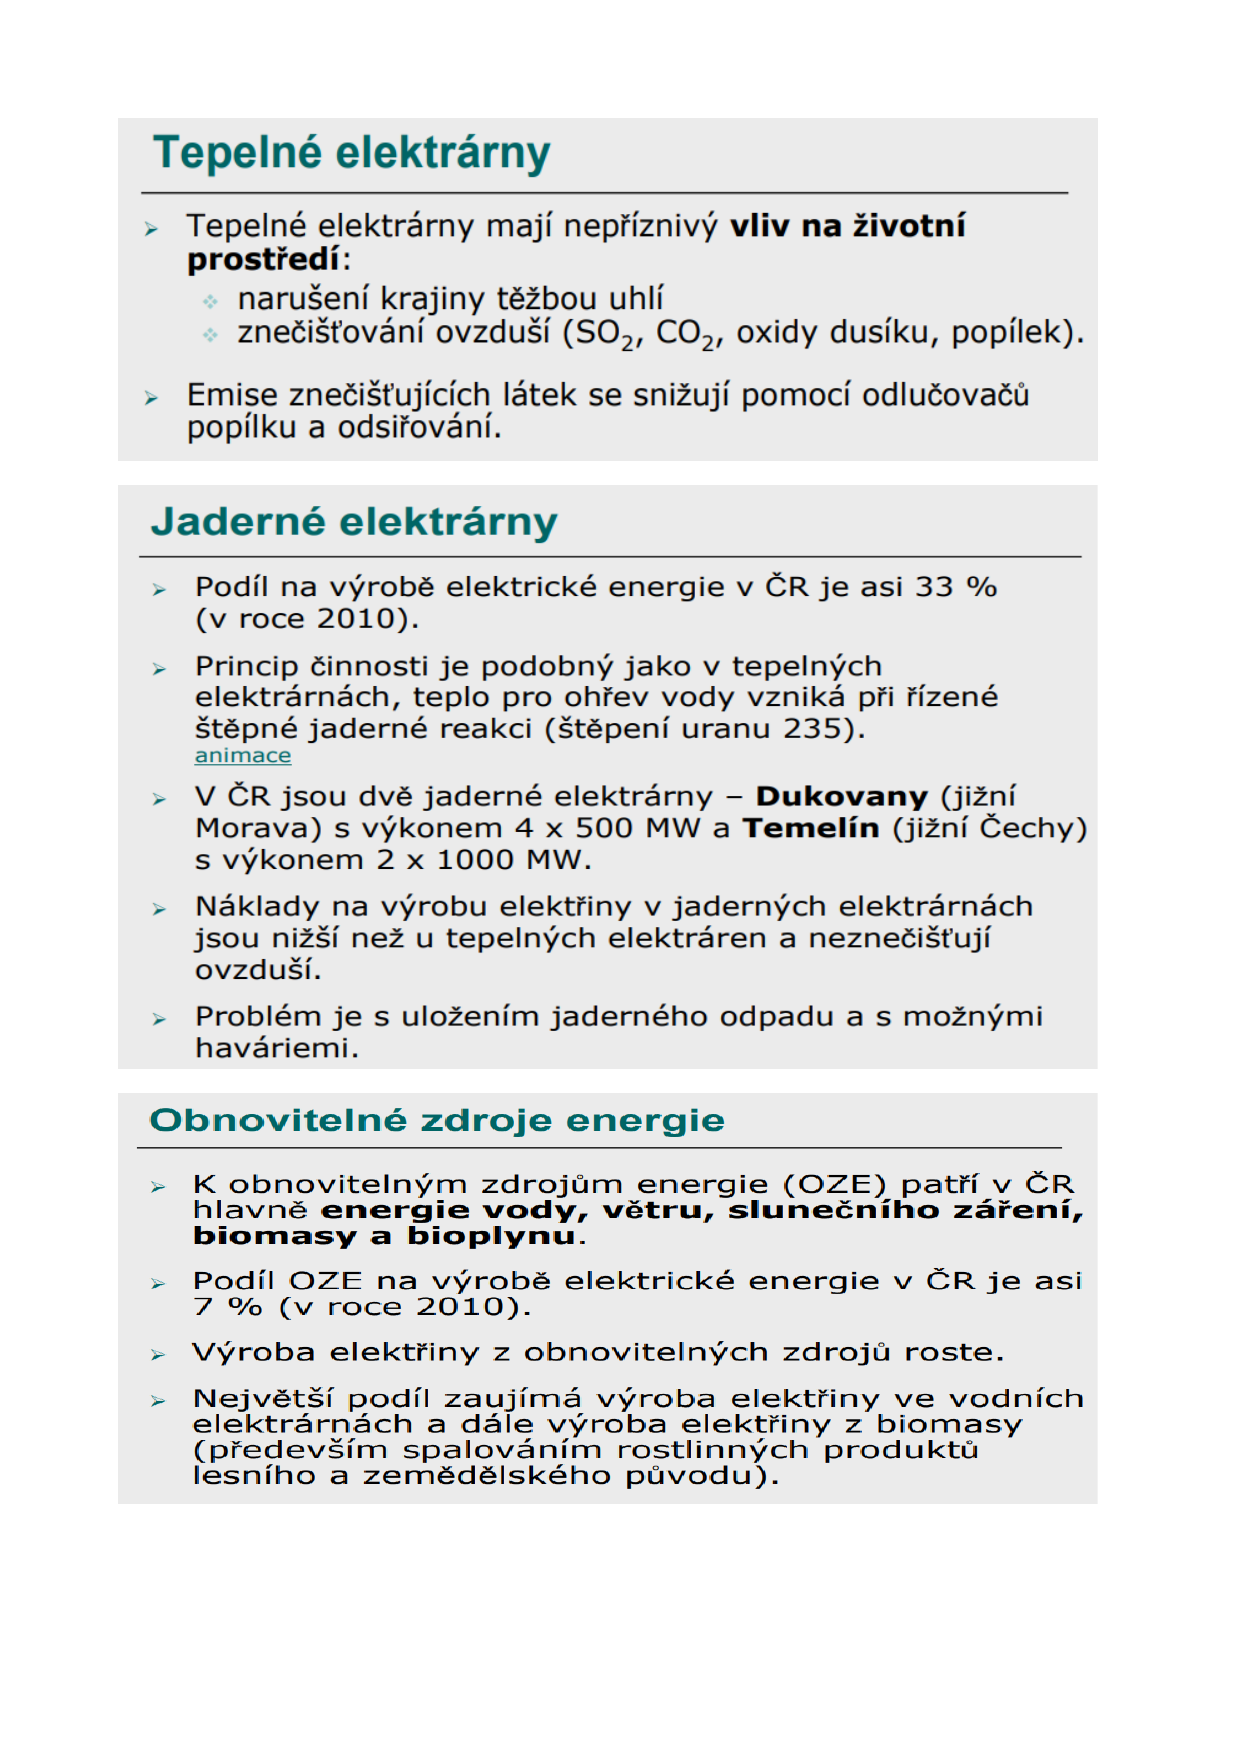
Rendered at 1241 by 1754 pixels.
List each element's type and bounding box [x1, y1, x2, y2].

picture [118, 1093, 1098, 1504]
picture [118, 485, 1098, 1069]
picture [118, 118, 1098, 461]
